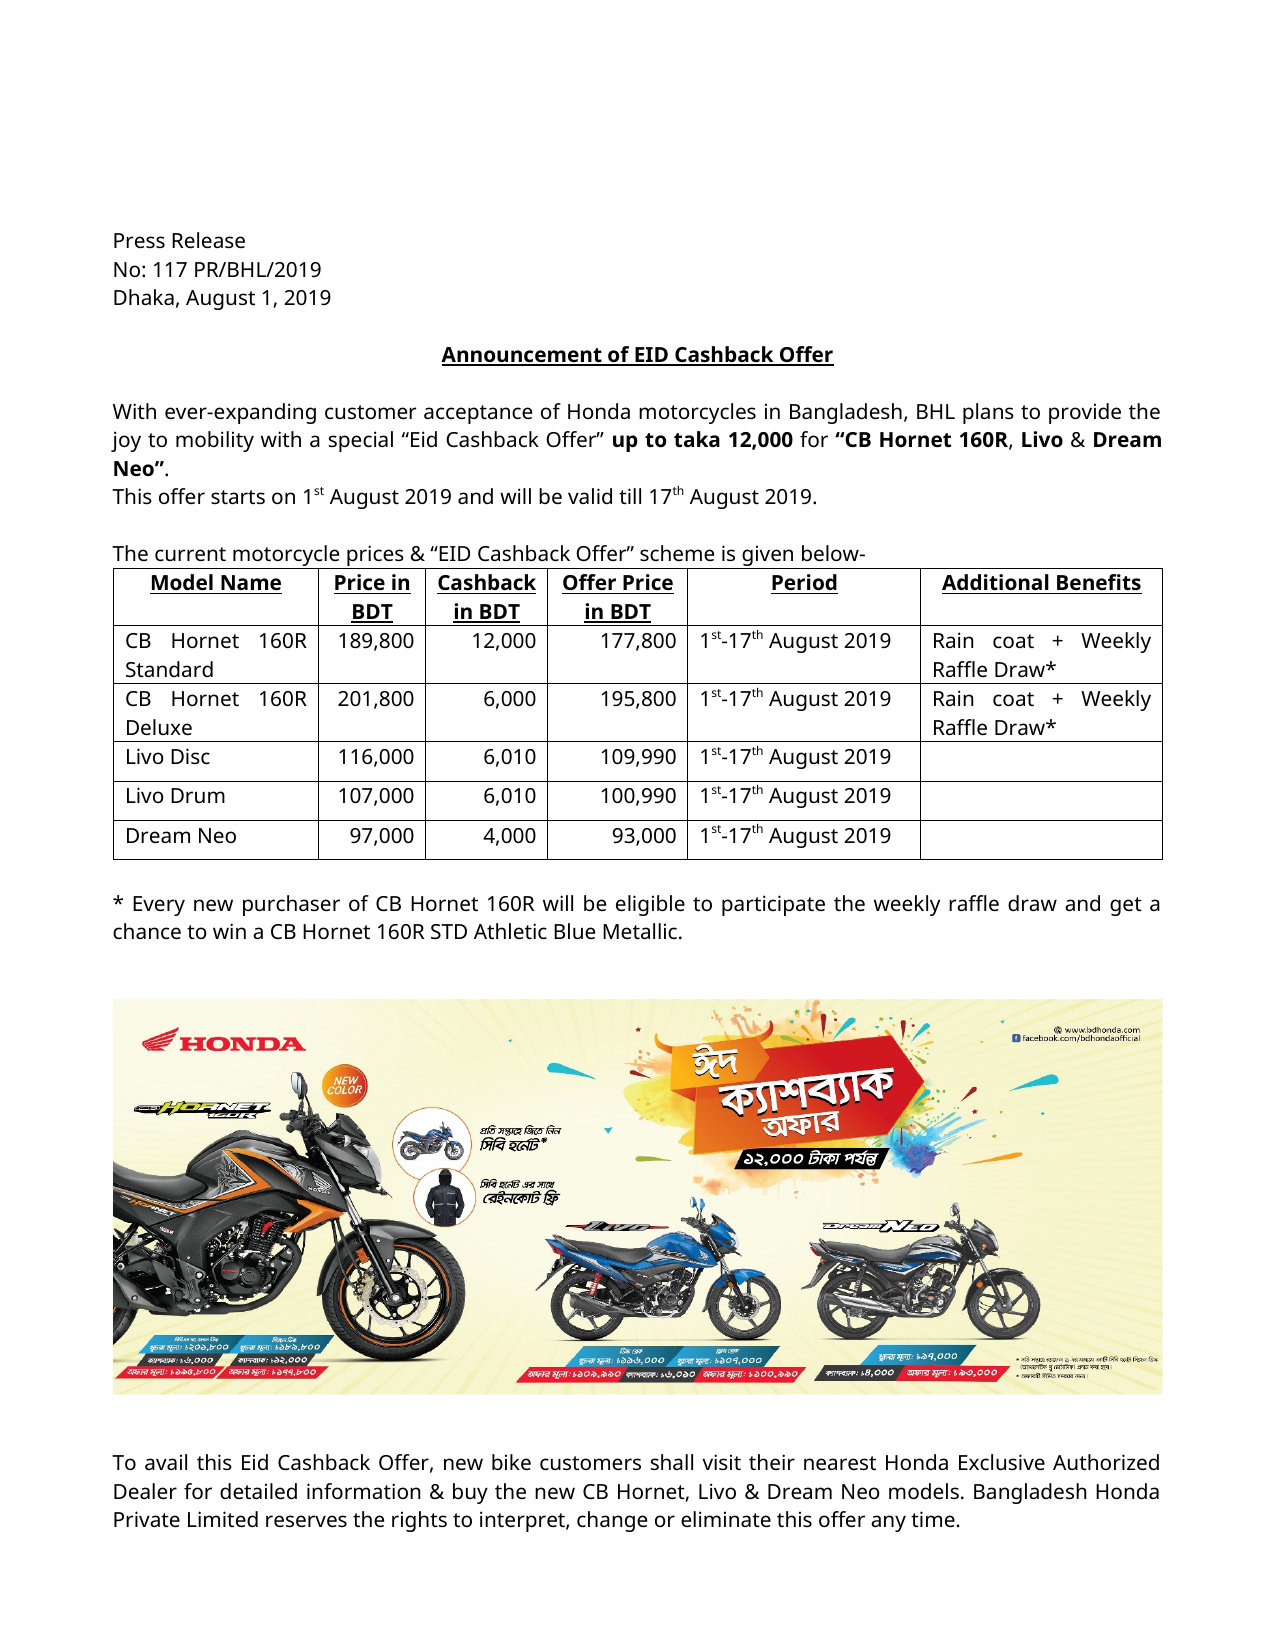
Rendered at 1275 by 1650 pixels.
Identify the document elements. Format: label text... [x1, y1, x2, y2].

text Announcement of EID Cashback Offer [112, 340, 1162, 368]
table_cell 12,000 [426, 626, 547, 683]
table_cell 177,800 [548, 626, 687, 683]
table_cell Livo Disc [114, 742, 318, 781]
table_cell CB Hornet 160R Standard [114, 626, 318, 683]
text To avail this Eid Cashback Offer, new bike customers shall visit their nearest Honda Exclusive Authorized Dealer for detailed information & buy the new CB Hornet, Livo & Dream Neo models. Bangladesh Honda Private Limited reserves the rights to interpret, change or eliminate this offer any time. [112, 1448, 1162, 1534]
table_cell 6,000 [426, 684, 547, 741]
text * Every new purchaser of CB Hornet 160R will be eligible to participate the weekly raffle draw and get a chance to win a CB Hornet 160R STD Athletic Blue Metallic. [112, 889, 1162, 946]
table_cell 4,000 [426, 821, 547, 859]
table_cell 107,000 [319, 782, 425, 820]
text The current motorcycle prices & “EID Cashback Offer” scheme is given below- [112, 539, 1162, 567]
table_cell 1st-17th August 2019 [688, 626, 920, 683]
table_cell 189,800 [319, 626, 425, 683]
table_cell [921, 742, 1162, 781]
table_cell 1st-17th August 2019 [688, 684, 920, 741]
text No: 117 PR/BHL/2019 [112, 255, 1162, 283]
table_header Period [688, 569, 920, 625]
table_cell 1st-17th August 2019 [688, 782, 920, 820]
table_cell [921, 782, 1162, 820]
table_cell CB Hornet 160R Deluxe [114, 684, 318, 741]
table_cell 100,990 [548, 782, 687, 820]
table_header Model Name [114, 569, 318, 625]
text With ever-expanding customer acceptance of Honda motorcycles in Bangladesh, BHL plans to provide the joy to mobility with a special “Eid Cashback Offer” up to taka 12,000 for “CB Hornet 160R, Livo & Dream Neo”. [112, 397, 1162, 482]
text This offer starts on 1st August 2019 and will be valid till 17th August 2019. [112, 482, 1162, 511]
table_header Offer Price in BDT [548, 569, 687, 625]
table_cell 6,010 [426, 782, 547, 820]
table_cell 195,800 [548, 684, 687, 741]
table_cell Livo Drum [114, 782, 318, 820]
table_cell Dream Neo [114, 821, 318, 859]
table_cell 201,800 [319, 684, 425, 741]
table_header Cashback in BDT [426, 569, 547, 625]
table_cell 1st-17th August 2019 [688, 821, 920, 859]
table_header Additional Benefits [921, 569, 1162, 625]
table_cell Rain coat + Weekly Raffle Draw* [921, 626, 1162, 683]
text Dhaka, August 1, 2019 [112, 283, 1162, 312]
table_cell [921, 821, 1162, 859]
table_cell Rain coat + Weekly Raffle Draw* [921, 684, 1162, 741]
table_cell 97,000 [319, 821, 425, 859]
table_header Price in BDT [319, 569, 425, 625]
text Press Release [112, 226, 1162, 255]
table_cell 109,990 [548, 742, 687, 781]
table_cell 116,000 [319, 742, 425, 781]
table_cell 6,010 [426, 742, 547, 781]
table_cell 93,000 [548, 821, 687, 859]
picture [112, 999, 1163, 1395]
table_cell 1st-17th August 2019 [688, 742, 920, 781]
